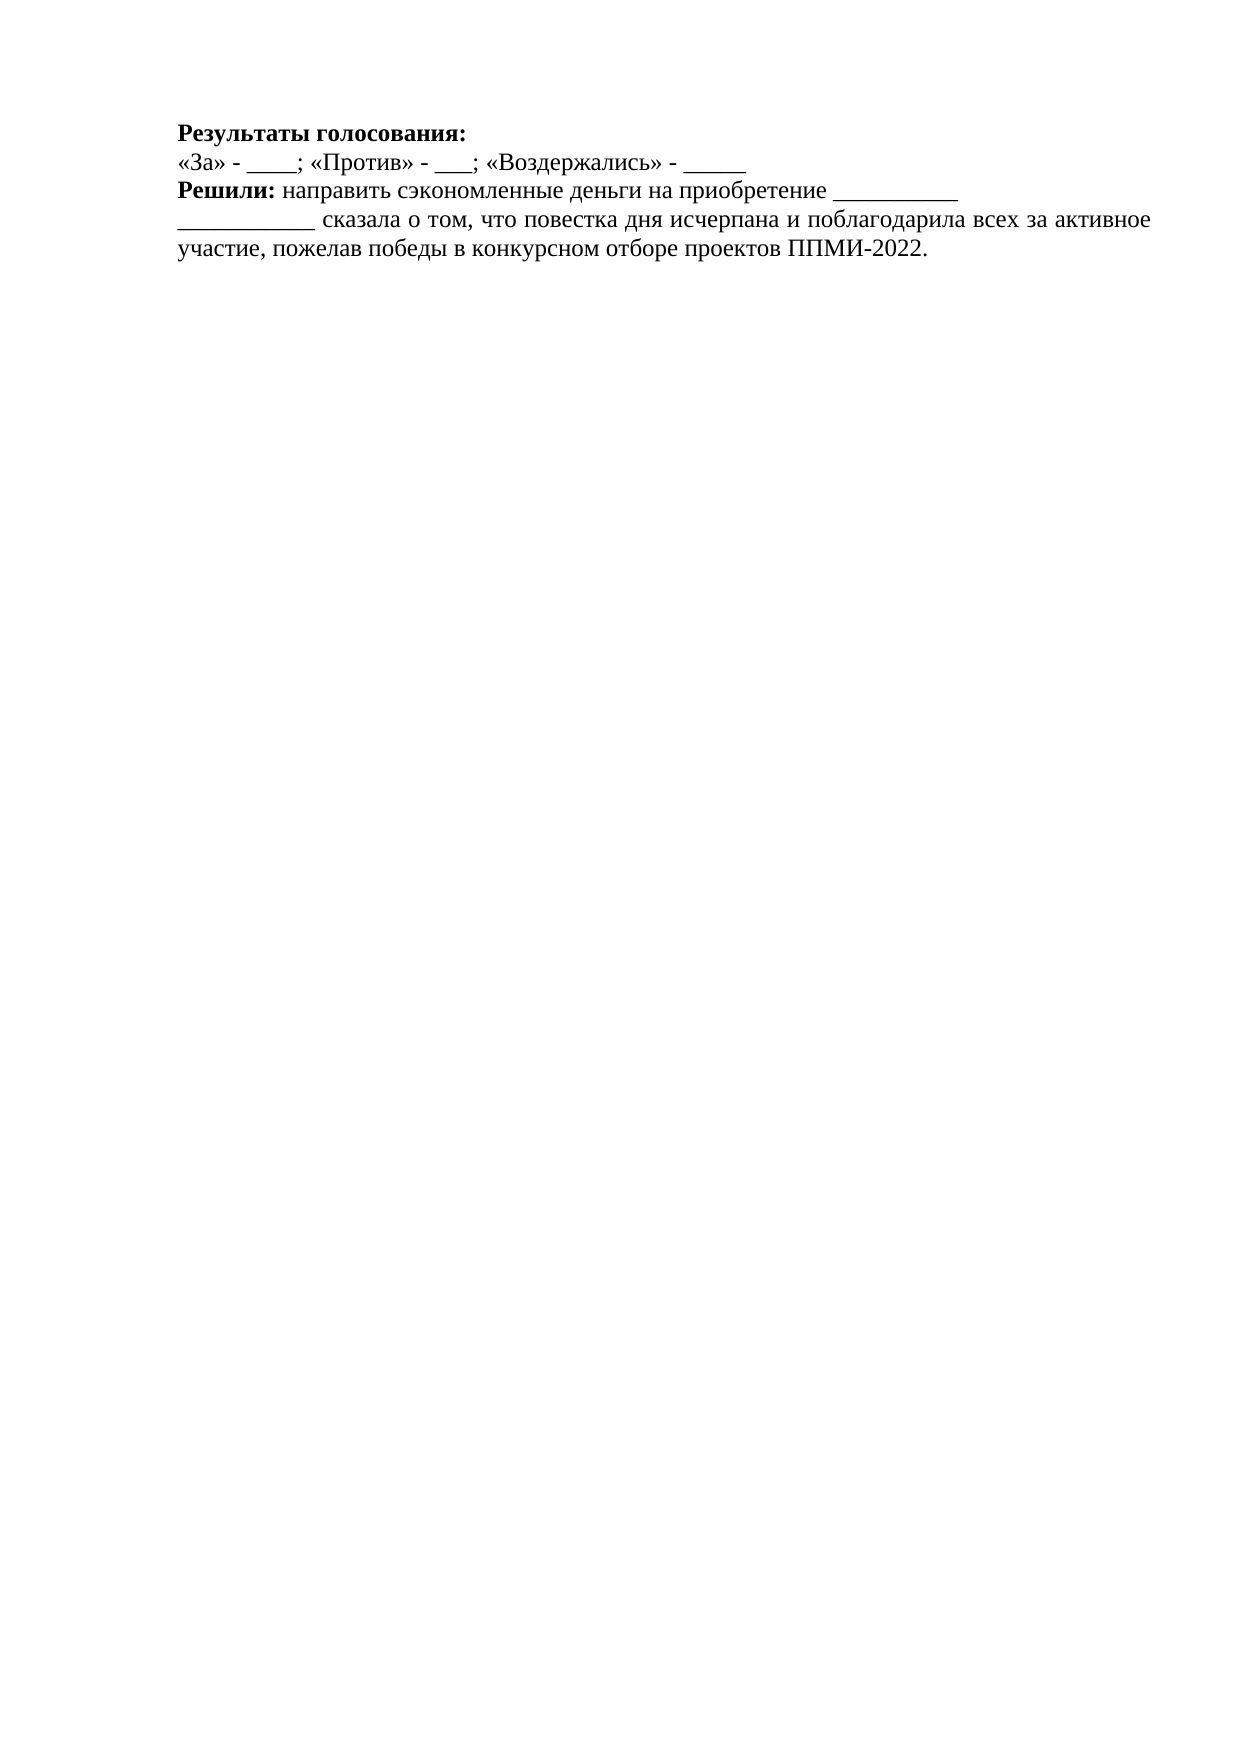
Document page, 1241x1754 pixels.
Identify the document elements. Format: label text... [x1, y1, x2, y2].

text ___________ сказала о том, что повестка дня исчерпана и поблагодарила всех за активное участие, пожелав победы в конкурсном отборе проектов ППМИ-2022. [177, 204, 1152, 262]
text «За» - ____; «Против» - ___; «Воздержались» - _____ [177, 147, 1152, 176]
text Решили: направить сэкономленные деньги на приобретение __________ [177, 176, 1152, 204]
text Результаты голосования: [177, 118, 1152, 147]
